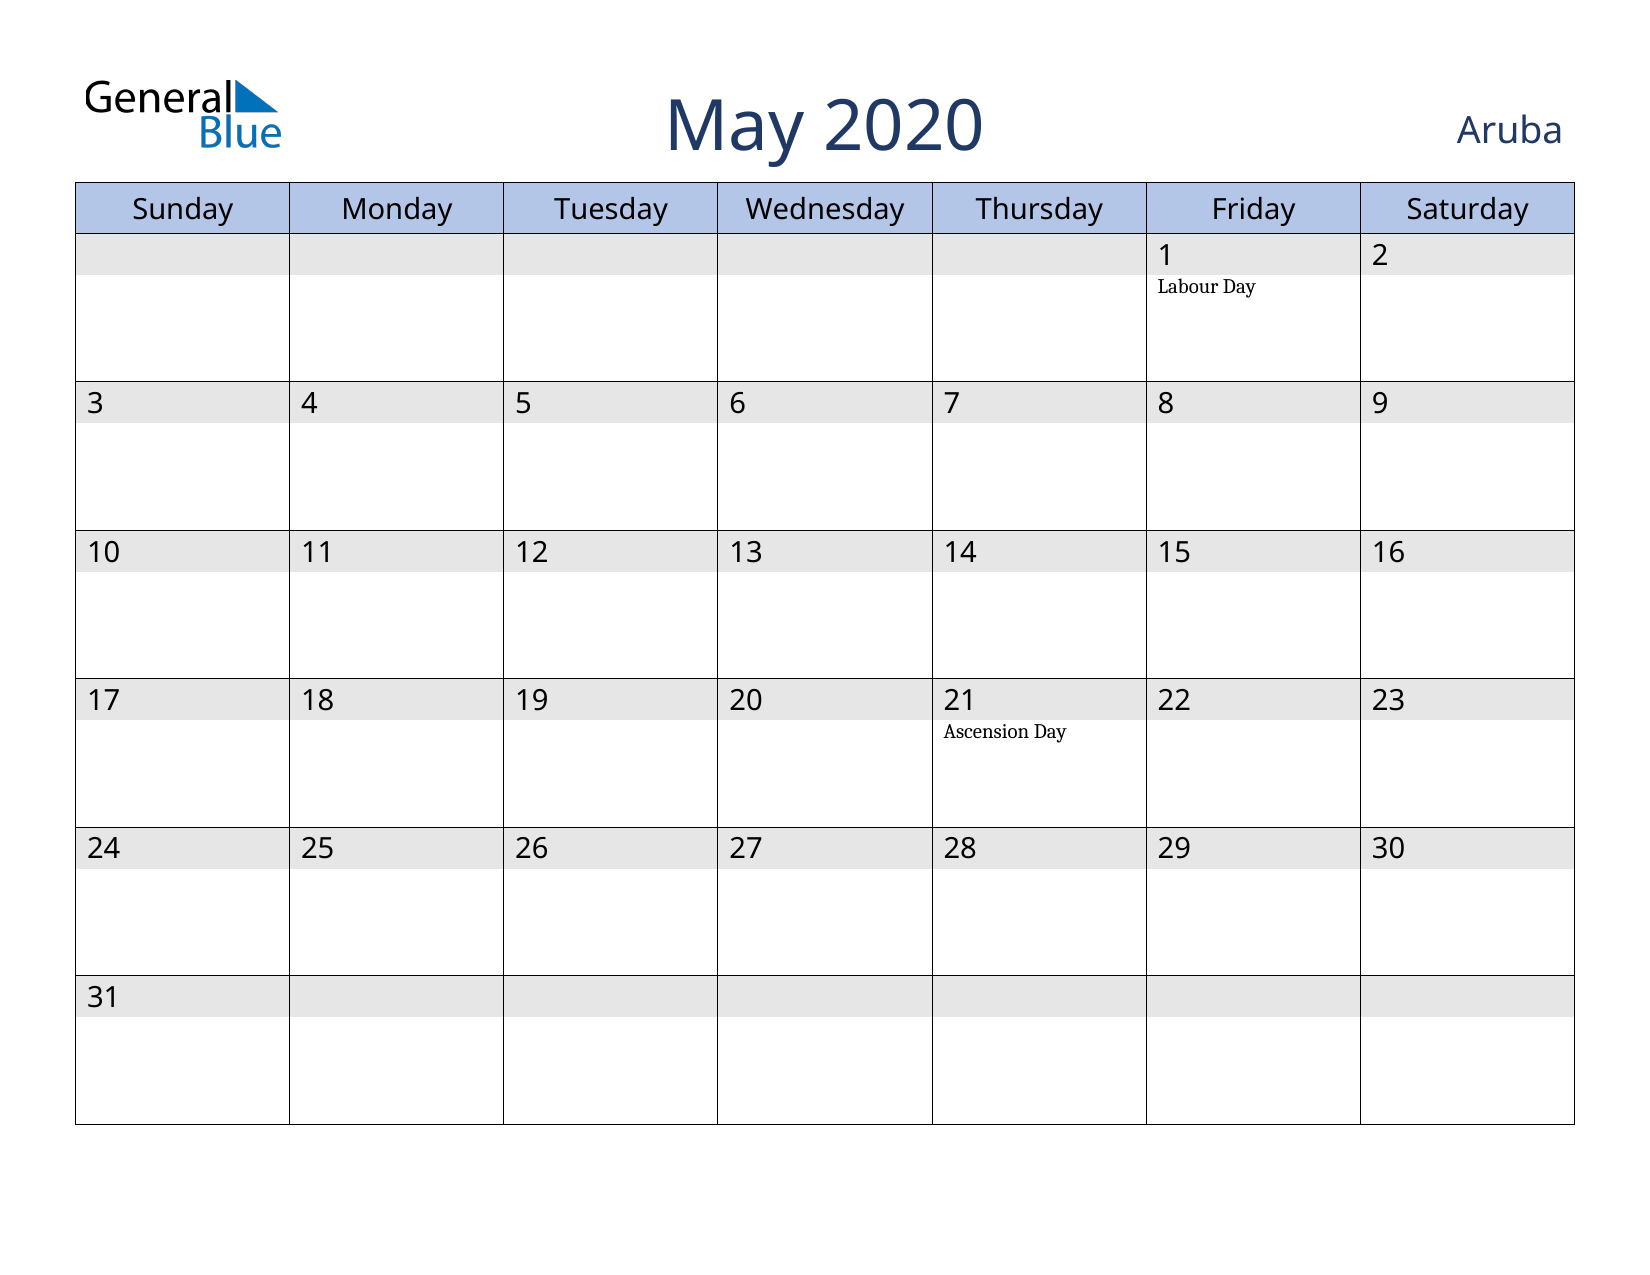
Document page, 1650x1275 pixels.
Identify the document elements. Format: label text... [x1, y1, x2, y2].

table_cell 11 [290, 531, 503, 572]
table_cell Tuesday [504, 183, 717, 233]
table_cell 19 [504, 679, 717, 720]
table_cell [1361, 720, 1574, 827]
table_cell 9 [1361, 382, 1574, 423]
table_cell [504, 720, 717, 827]
table_cell Sunday [76, 183, 289, 233]
table_header Aruba [1146, 75, 1574, 182]
table_cell [504, 572, 717, 678]
table_cell [1147, 1017, 1360, 1123]
table_cell [933, 1017, 1146, 1123]
table_cell [1361, 275, 1574, 381]
table_cell 21 [933, 679, 1146, 720]
picture [86, 80, 281, 148]
table_cell [1147, 423, 1360, 530]
table_cell [504, 275, 717, 381]
table_cell 22 [1147, 679, 1360, 720]
table_cell 25 [290, 828, 503, 869]
table_cell [76, 720, 289, 827]
table_cell Labour Day [1147, 275, 1360, 381]
table_cell [1147, 976, 1360, 1017]
table_cell [76, 275, 289, 381]
table_cell [290, 423, 503, 530]
table_cell 30 [1361, 828, 1574, 869]
table_cell [718, 1017, 932, 1123]
table_cell [1361, 869, 1574, 975]
table_cell [76, 423, 289, 530]
table_cell [718, 869, 932, 975]
table_cell 16 [1361, 531, 1574, 572]
table_cell [933, 423, 1146, 530]
table_cell Monday [290, 183, 503, 233]
table_cell [76, 869, 289, 975]
table_cell 15 [1147, 531, 1360, 572]
table_cell 14 [933, 531, 1146, 572]
table_cell [718, 720, 932, 827]
table_cell [1147, 720, 1360, 827]
table_cell [1147, 572, 1360, 678]
table_header May 2020 [504, 75, 1146, 182]
table_cell [1361, 572, 1574, 678]
table_cell [718, 423, 932, 530]
table_cell Friday [1147, 183, 1360, 233]
table_cell [933, 976, 1146, 1017]
table_cell [1147, 869, 1360, 975]
table_cell 27 [718, 828, 932, 869]
table_cell [504, 234, 717, 275]
table_cell [504, 869, 717, 975]
table_cell Ascension Day [933, 720, 1146, 827]
table_cell [718, 234, 932, 275]
table_cell 6 [718, 382, 932, 423]
table_cell [933, 275, 1146, 381]
table_cell [1361, 1017, 1574, 1123]
table_cell [290, 1017, 503, 1123]
table_cell [1361, 423, 1574, 530]
table_cell [504, 1017, 717, 1123]
table_cell 12 [504, 531, 717, 572]
table_cell 8 [1147, 382, 1360, 423]
table_cell 5 [504, 382, 717, 423]
table_cell Wednesday [718, 183, 932, 233]
table_cell [504, 423, 717, 530]
table_cell 31 [76, 976, 289, 1017]
table_cell 10 [76, 531, 289, 572]
table_cell [76, 572, 289, 678]
table_cell [290, 275, 503, 381]
table_cell 23 [1361, 679, 1574, 720]
table_cell 17 [76, 679, 289, 720]
table_cell [933, 234, 1146, 275]
table_cell [504, 976, 717, 1017]
table_cell [290, 720, 503, 827]
table_cell [718, 976, 932, 1017]
table_cell [290, 976, 503, 1017]
table_cell [718, 275, 932, 381]
table_cell Saturday [1361, 183, 1574, 233]
table_cell [290, 869, 503, 975]
table_header [76, 75, 503, 182]
table_cell [933, 572, 1146, 678]
table_cell 1 [1147, 234, 1360, 275]
table_cell [933, 869, 1146, 975]
table_cell [718, 572, 932, 678]
table_cell 3 [76, 382, 289, 423]
table_cell 28 [933, 828, 1146, 869]
table_cell [1361, 976, 1574, 1017]
table_cell 4 [290, 382, 503, 423]
table_cell 13 [718, 531, 932, 572]
table_cell [290, 234, 503, 275]
table_cell [290, 572, 503, 678]
table_cell 2 [1361, 234, 1574, 275]
table_cell 29 [1147, 828, 1360, 869]
table_cell 20 [718, 679, 932, 720]
table_cell 7 [933, 382, 1146, 423]
table_cell [76, 1017, 289, 1123]
table_cell [76, 234, 289, 275]
table_cell 26 [504, 828, 717, 869]
table_cell 18 [290, 679, 503, 720]
table_cell 24 [76, 828, 289, 869]
table_cell Thursday [933, 183, 1146, 233]
